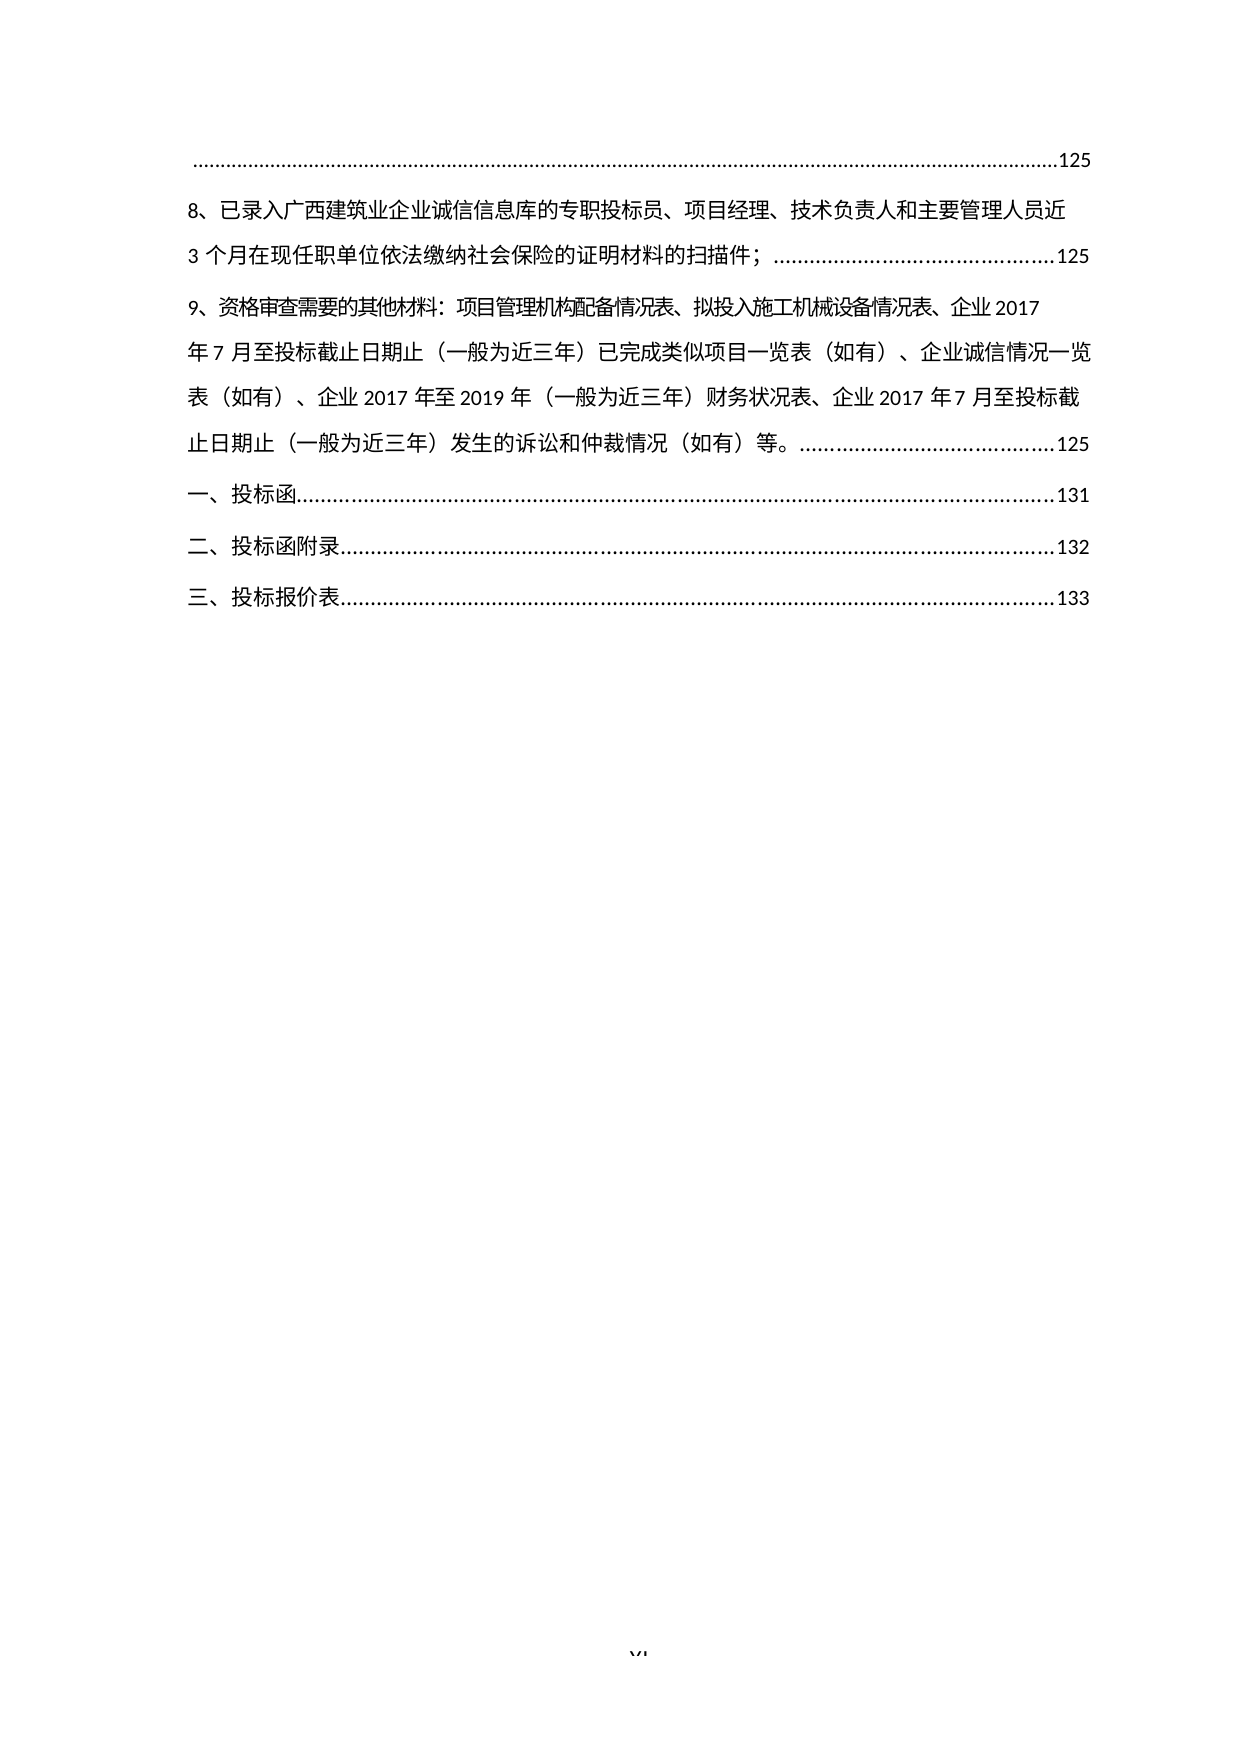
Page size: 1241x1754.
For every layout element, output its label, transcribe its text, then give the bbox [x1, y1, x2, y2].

text 一、投标函 131 [187, 477, 1211, 509]
text 表（如有）、企业 2017 年至 2019 年（一般为近三年）财务状况表、企业 2017 年 7 月至投标截 [187, 380, 1211, 412]
text 3 个月在现任职单位依法缴纳社会保险的证明材料的扫描件； 125 [187, 238, 1211, 270]
text 三、投标报价表 133 [187, 580, 1211, 612]
text 8、已录入广西建筑业企业诚信信息库的专职投标员、项目经理、技术负责人和主要管理人员近 [187, 193, 1211, 224]
text .............................................................................................................................................................125 [192, 146, 1211, 172]
text 9、资格审查需要的其他材料：项目管理机构配备情况表、拟投入施工机械设备情况表、企业 2017 [187, 289, 1211, 321]
text 二、投标函附录 132 [187, 529, 1211, 560]
text 止日期止（一般为近三年）发生的诉讼和仲裁情况（如有）等。 125 [187, 426, 1211, 457]
text 年 7 月至投标截止日期止（一般为近三年）已完成类似项目一览表（如有）、企业诚信情况一览 [187, 335, 1211, 367]
